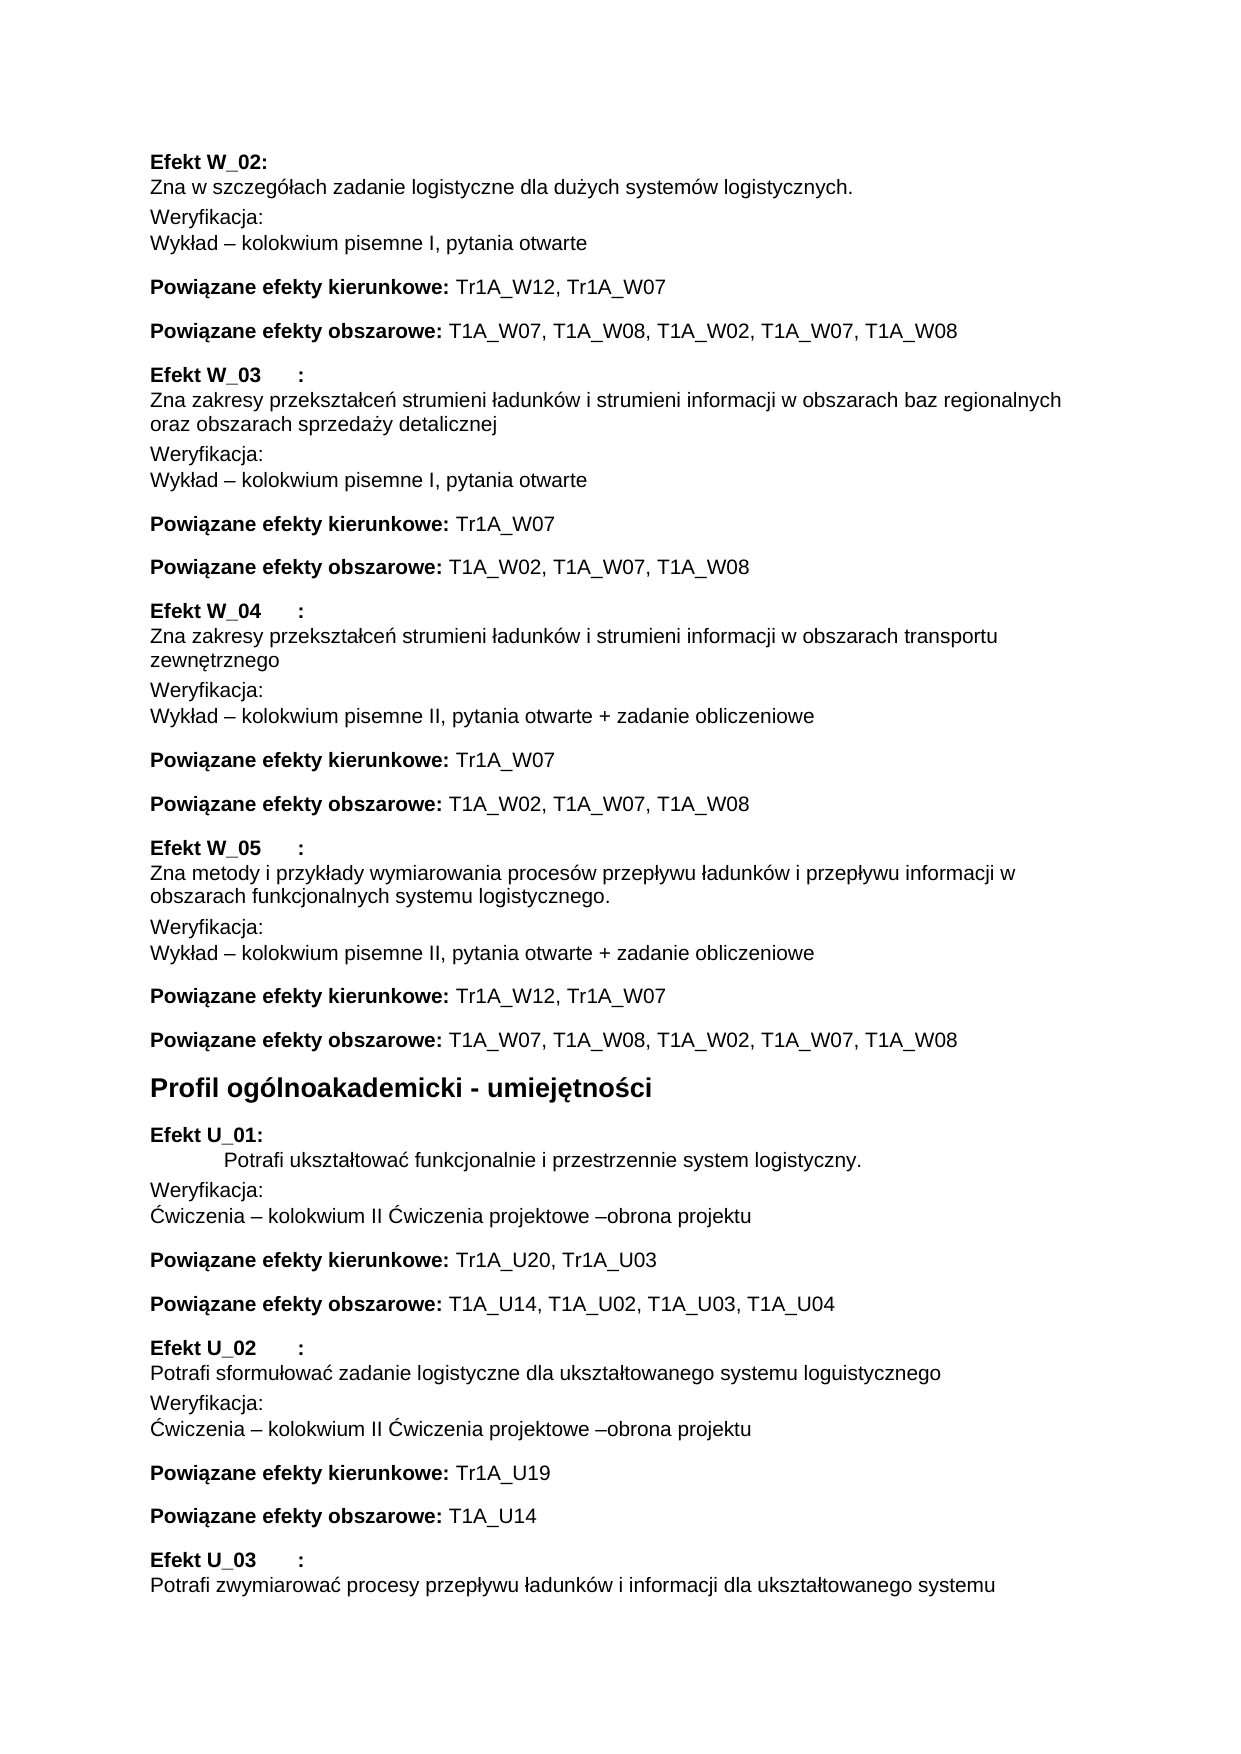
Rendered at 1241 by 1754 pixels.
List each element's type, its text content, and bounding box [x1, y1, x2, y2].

text Zna metody i przykłady wymiarowania procesów przepływu ładunków i przepływu informacji w obszarach funkcjonalnych systemu logistycznego. [150, 860, 1090, 908]
text Efekt W_05 : [150, 835, 1090, 859]
text Potrafi ukształtować funkcjonalnie i przestrzennie system logistyczny. [150, 1148, 1090, 1172]
text Powiązane efekty kierunkowe: Tr1A_U20, Tr1A_U03 [150, 1248, 1090, 1272]
text Efekt W_02: [150, 150, 1090, 174]
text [150, 1573, 1090, 1597]
text Weryfikacja: [150, 1391, 1090, 1414]
text Powiązane efekty kierunkowe: Tr1A_W07 [150, 511, 1090, 535]
text Efekt W_04 : [150, 599, 1090, 623]
text Powiązane efekty kierunkowe: Tr1A_W12, Tr1A_W07 [150, 275, 1090, 299]
text Zna zakresy przekształceń strumieni ładunków i strumieni informacji w obszarach transportu zewnętrznego [150, 624, 1090, 672]
text Wykład – kolokwium pisemne II, pytania otwarte + zadanie obliczeniowe [150, 704, 1090, 728]
text Powiązane efekty obszarowe: T1A_U14 [150, 1504, 1090, 1528]
text Efekt U_02 : [150, 1335, 1090, 1359]
text Weryfikacja: [150, 442, 1090, 466]
text Weryfikacja: [150, 914, 1090, 938]
text Zna w szczegółach zadanie logistyczne dla dużych systemów logistycznych. [150, 175, 1090, 199]
text Powiązane efekty obszarowe: T1A_W07, T1A_W08, T1A_W02, T1A_W07, T1A_W08 [150, 319, 1090, 343]
text Efekt U_03 : [150, 1548, 1090, 1572]
text Powiązane efekty kierunkowe: Tr1A_W12, Tr1A_W07 [150, 984, 1090, 1008]
text Efekt U_01: [150, 1123, 1090, 1147]
text Weryfikacja: [150, 205, 1090, 229]
text Potrafi sformułować zadanie logistyczne dla ukształtowanego systemu loguistycznego [150, 1360, 1090, 1384]
text Weryfikacja: [150, 1178, 1090, 1202]
text Wykład – kolokwium pisemne II, pytania otwarte + zadanie obliczeniowe [150, 941, 1090, 964]
text Ćwiczenia – kolokwium II Ćwiczenia projektowe –obrona projektu [150, 1417, 1090, 1441]
text Wykład – kolokwium pisemne I, pytania otwarte [150, 468, 1090, 492]
text Powiązane efekty obszarowe: T1A_U14, T1A_U02, T1A_U03, T1A_U04 [150, 1292, 1090, 1316]
text Powiązane efekty obszarowe: T1A_W02, T1A_W07, T1A_W08 [150, 555, 1090, 579]
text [150, 231, 1090, 255]
text Weryfikacja: [150, 678, 1090, 702]
text Powiązane efekty kierunkowe: Tr1A_W07 [150, 748, 1090, 772]
text Ćwiczenia – kolokwium II Ćwiczenia projektowe –obrona projektu [150, 1204, 1090, 1228]
subtitle Profil ogólnoakademicki - umiejętności [150, 1072, 1090, 1103]
text Efekt W_03 : [150, 362, 1090, 386]
text Powiązane efekty kierunkowe: Tr1A_U19 [150, 1460, 1090, 1484]
text Powiązane efekty obszarowe: T1A_W02, T1A_W07, T1A_W08 [150, 792, 1090, 816]
text Powiązane efekty obszarowe: T1A_W07, T1A_W08, T1A_W02, T1A_W07, T1A_W08 [150, 1028, 1090, 1052]
text Zna zakresy przekształceń strumieni ładunków i strumieni informacji w obszarach baz regionalnych oraz obszarach sprzedaży detalicznej [150, 387, 1090, 435]
